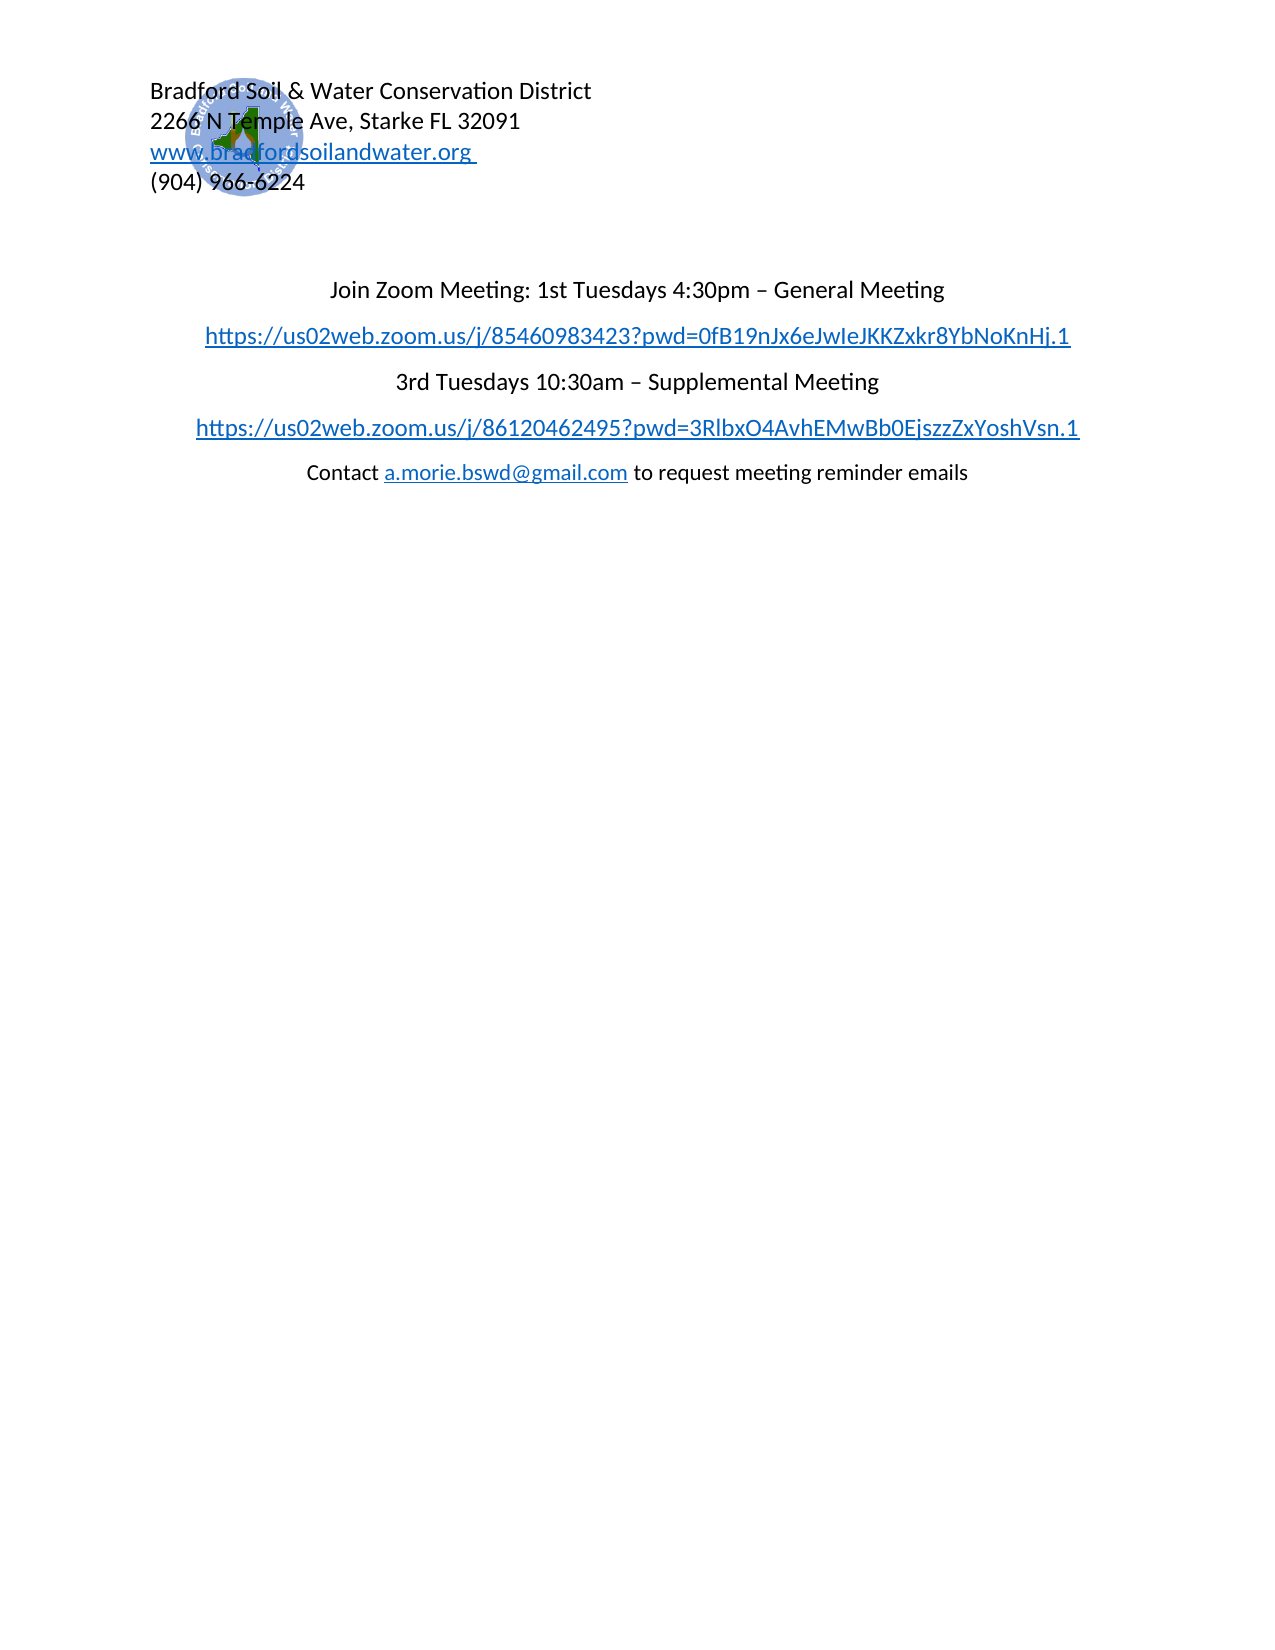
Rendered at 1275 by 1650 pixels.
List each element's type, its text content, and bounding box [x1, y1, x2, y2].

text https://us02web.zoom.us/j/85460983423?pwd=0fB19nJx6eJwIeJKKZxkr8YbNoKnHj.1 [150, 320, 1125, 351]
text https://us02web.zoom.us/j/86120462495?pwd=3RlbxO4AvhEMwBb0EjszzZxYoshVsn.1 [150, 412, 1125, 442]
text Contact a.morie.bswd@gmail.com to request meeting reminder emails [150, 458, 1125, 486]
text Join Zoom Meeting: 1st Tuesdays 4:30pm – General Meeting [150, 275, 1125, 305]
picture [179, 164, 308, 201]
picture [179, 120, 185, 127]
picture [179, 75, 308, 162]
text 3rd Tuesdays 10:30am – Supplemental Meeting [150, 366, 1125, 397]
